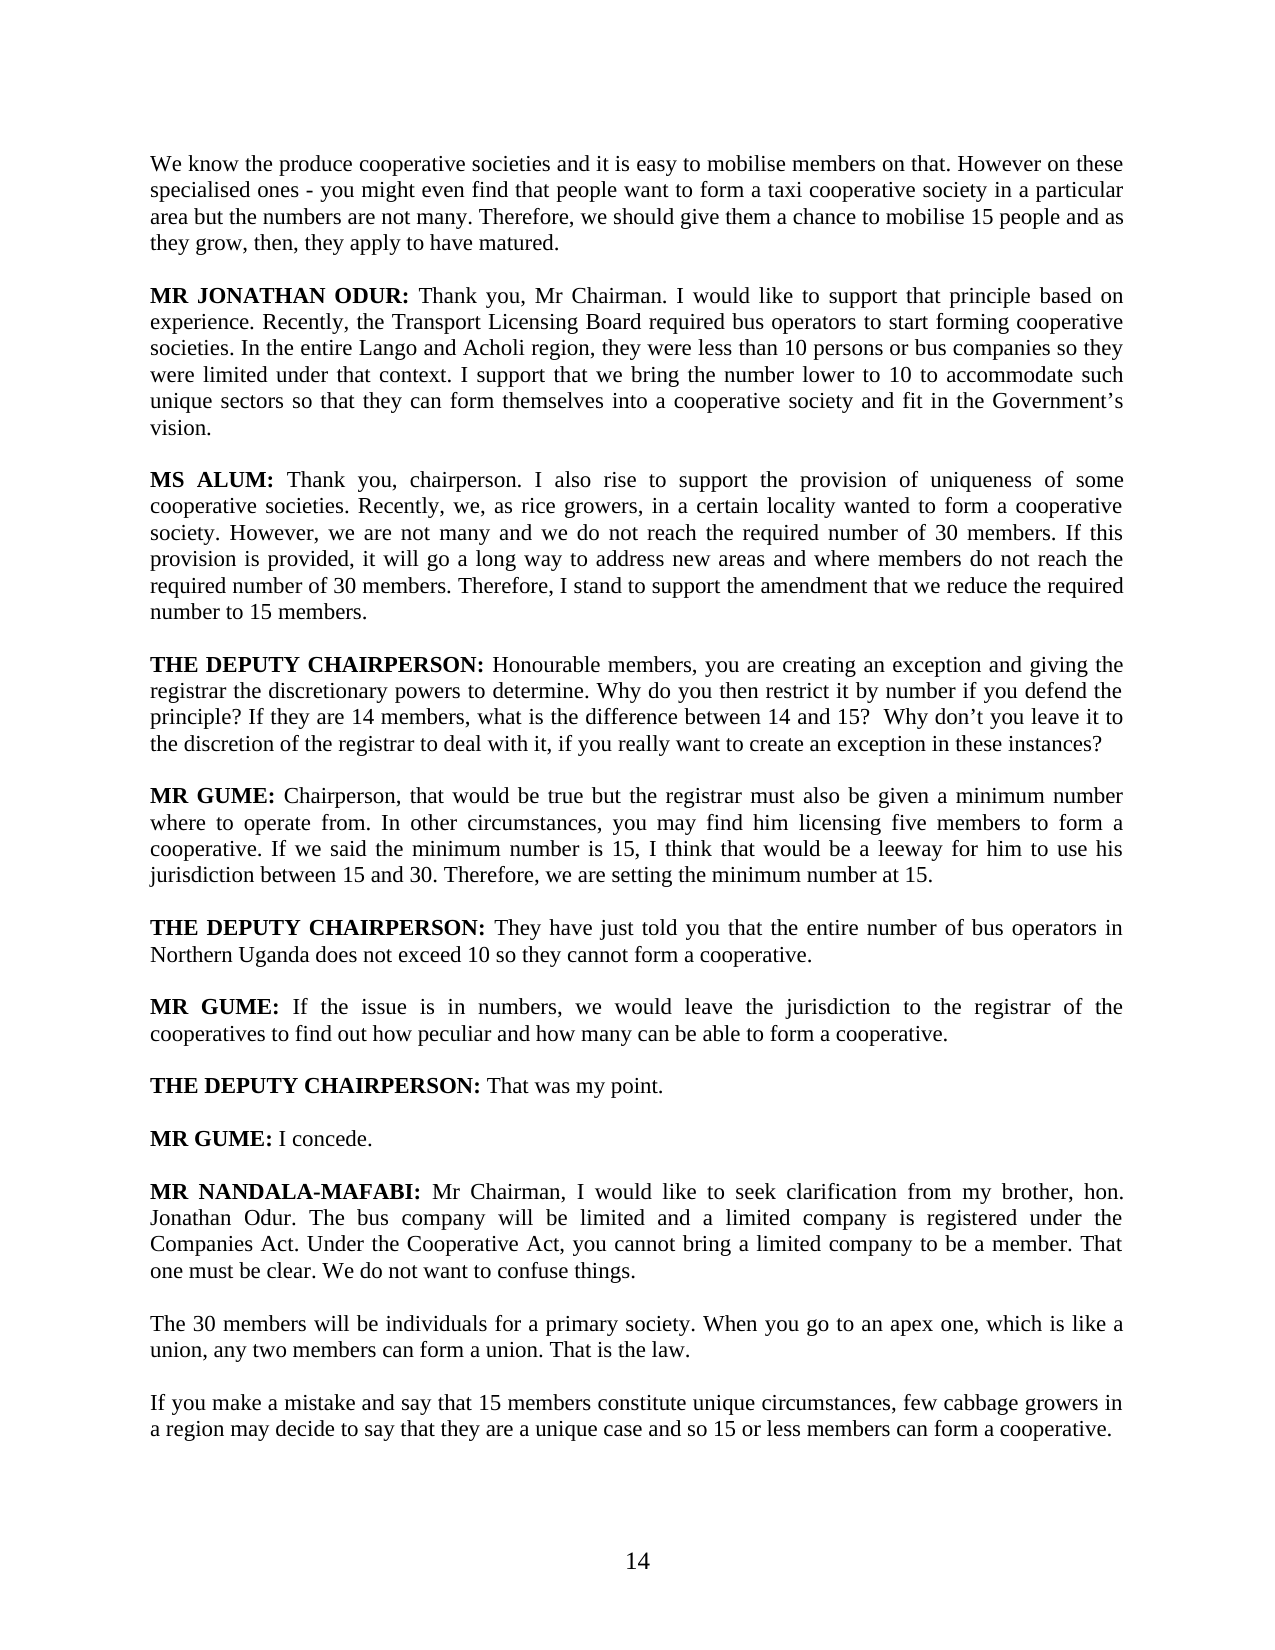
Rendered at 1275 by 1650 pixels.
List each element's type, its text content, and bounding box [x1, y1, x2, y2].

text The 30 members will be individuals for a primary society. When you go to an apex one, which is like a union, any two members can form a union. That is the law. [150, 1309, 1125, 1362]
text We know the produce cooperative societies and it is easy to mobilise members on that. However on these specialised ones - you might even find that people want to form a taxi cooperative society in a particular area but the numbers are not many. Therefore, we should give them a chance to mobilise 15 people and as they grow, then, they apply to have matured. [150, 150, 1125, 255]
text MR GUME: Chairperson, that would be true but the registrar must also be given a minimum number where to operate from. In other circumstances, you may find him licensing five members to form a cooperative. If we said the minimum number is 15, I think that would be a leeway for him to use his jurisdiction between 15 and 30. Therefore, we are setting the minimum number at 15. [150, 782, 1125, 888]
text THE DEPUTY CHAIRPERSON: That was my point. [150, 1072, 1125, 1099]
text If you make a mistake and say that 15 members constitute unique circumstances, few cabbage growers in a region may decide to say that they are a unique case and so 15 or less members can form a cooperative. [150, 1389, 1125, 1441]
text MR NANDALA-MAFABI: Mr Chairman, I would like to seek clarification from my brother, hon. Jonathan Odur. The bus company will be limited and a limited company is registered under the Companies Act. Under the Cooperative Act, you cannot bring a limited company to be a member. That one must be clear. We do not want to confuse things. [150, 1178, 1125, 1283]
text MR GUME: I concede. [150, 1125, 1125, 1151]
text MR JONATHAN ODUR: Thank you, Mr Chairman. I would like to support that principle based on experience. Recently, the Transport Licensing Board required bus operators to start forming cooperative societies. In the entire Lango and Acholi region, they were less than 10 persons or bus companies so they were limited under that context. I support that we bring the number lower to 10 to accommodate such unique sectors so that they can form themselves into a cooperative society and fit in the Government’s vision. [150, 282, 1125, 440]
text THE DEPUTY CHAIRPERSON: They have just told you that the entire number of bus operators in Northern Uganda does not exceed 10 so they cannot form a cooperative. [150, 914, 1125, 967]
text MS ALUM: Thank you, chairperson. I also rise to support the provision of uniqueness of some cooperative societies. Recently, we, as rice growers, in a certain locality wanted to form a cooperative society. However, we are not many and we do not reach the required number of 30 members. If this provision is provided, it will go a long way to address new areas and where members do not reach the required number of 30 members. Therefore, I stand to support the amendment that we reduce the required number to 15 members. [150, 466, 1125, 624]
text MR GUME: If the issue is in numbers, we would leave the jurisdiction to the registrar of the cooperatives to find out how peculiar and how many can be able to form a cooperative. [150, 993, 1125, 1046]
text THE DEPUTY CHAIRPERSON: Honourable members, you are creating an exception and giving the registrar the discretionary powers to determine. Why do you then restrict it by number if you defend the principle? If they are 14 members, what is the difference between 14 and 15? Why don’t you leave it to the discretion of the registrar to deal with it, if you really want to create an exception in these instances? [150, 651, 1125, 756]
